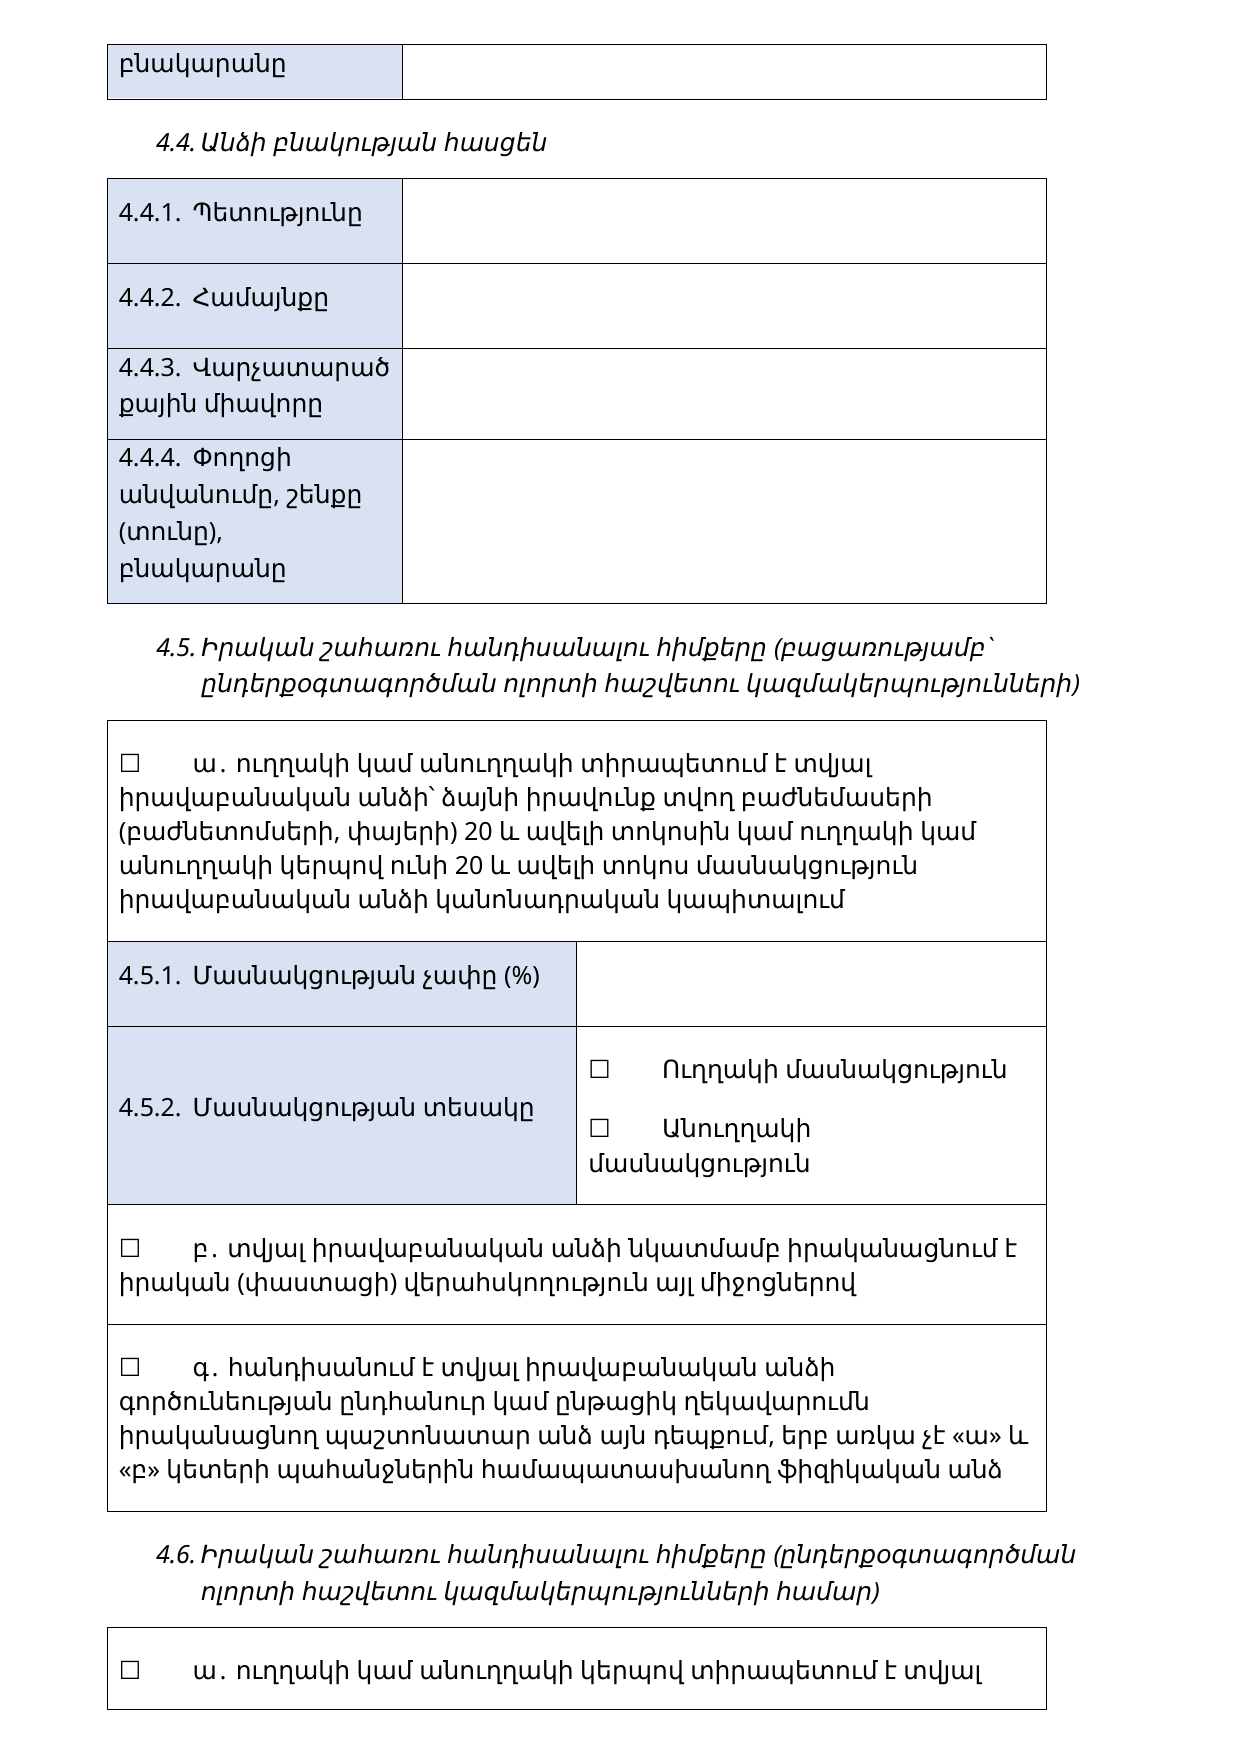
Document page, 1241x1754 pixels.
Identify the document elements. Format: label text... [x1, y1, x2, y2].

table_cell [403, 349, 1046, 439]
table_cell ☐ Ուղղակի մասնակցություն ☐ Անուղղակի մասնակցություն [577, 1027, 1046, 1204]
table_cell Մասնակցության տեսակը [108, 1027, 576, 1204]
table_cell [403, 45, 1046, 98]
list Իրական շահառու հանդիսանալու հիմքերը (ընդերքօգտագործման ոլորտի հաշվետու կազմակերպությունների համար) [156, 1537, 1171, 1608]
table_cell Վարչատարածքային միավորը [108, 349, 402, 439]
list Անձի բնակության հասցեն [156, 124, 1171, 158]
table_cell [403, 264, 1046, 348]
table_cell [108, 45, 402, 98]
table_cell ☐ գ․ հանդիսանում է տվյալ իրավաբանական անձի գործունեության ընդհանուր կամ ընթացիկ ղեկավարումն իրականացնող պաշտոնատար անձ այն դեպքում, երբ առկա չէ «ա» և «բ» կետերի պահանջներին համապատասխանող ֆիզիկական անձ [108, 1325, 1046, 1511]
table_cell [577, 942, 1046, 1026]
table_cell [108, 440, 402, 603]
table_header [403, 179, 1046, 263]
table_cell Մասնակցության չափը (%) [108, 942, 576, 1026]
table_header ☐ ա․ ուղղակի կամ անուղղակի տիրապետում է տվյալ իրավաբանական անձի՝ ձայնի իրավունք տվող բաժնեմասերի (բաժնետոմսերի, փայերի) 20 և ավելի տոկոսին կամ ուղղակի կամ անուղղակի կերպով ունի 20 և ավելի տոկոս մասնակցություն իրավաբանական անձի կանոնադրական կապիտալում [108, 721, 1046, 941]
table_header Պետությունը [108, 179, 402, 263]
table_cell Համայնքը [108, 264, 402, 348]
list Իրական շահառու հանդիսանալու հիմքերը (բացառությամբ` ընդերքօգտագործման ոլորտի հաշվետու կազմակերպությունների) [156, 629, 1171, 700]
table_cell [403, 440, 1046, 603]
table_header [108, 1628, 1046, 1708]
table_cell ☐ բ․ տվյալ իրավաբանական անձի նկատմամբ իրականացնում է իրական (փաստացի) վերահսկողություն այլ միջոցներով [108, 1205, 1046, 1323]
